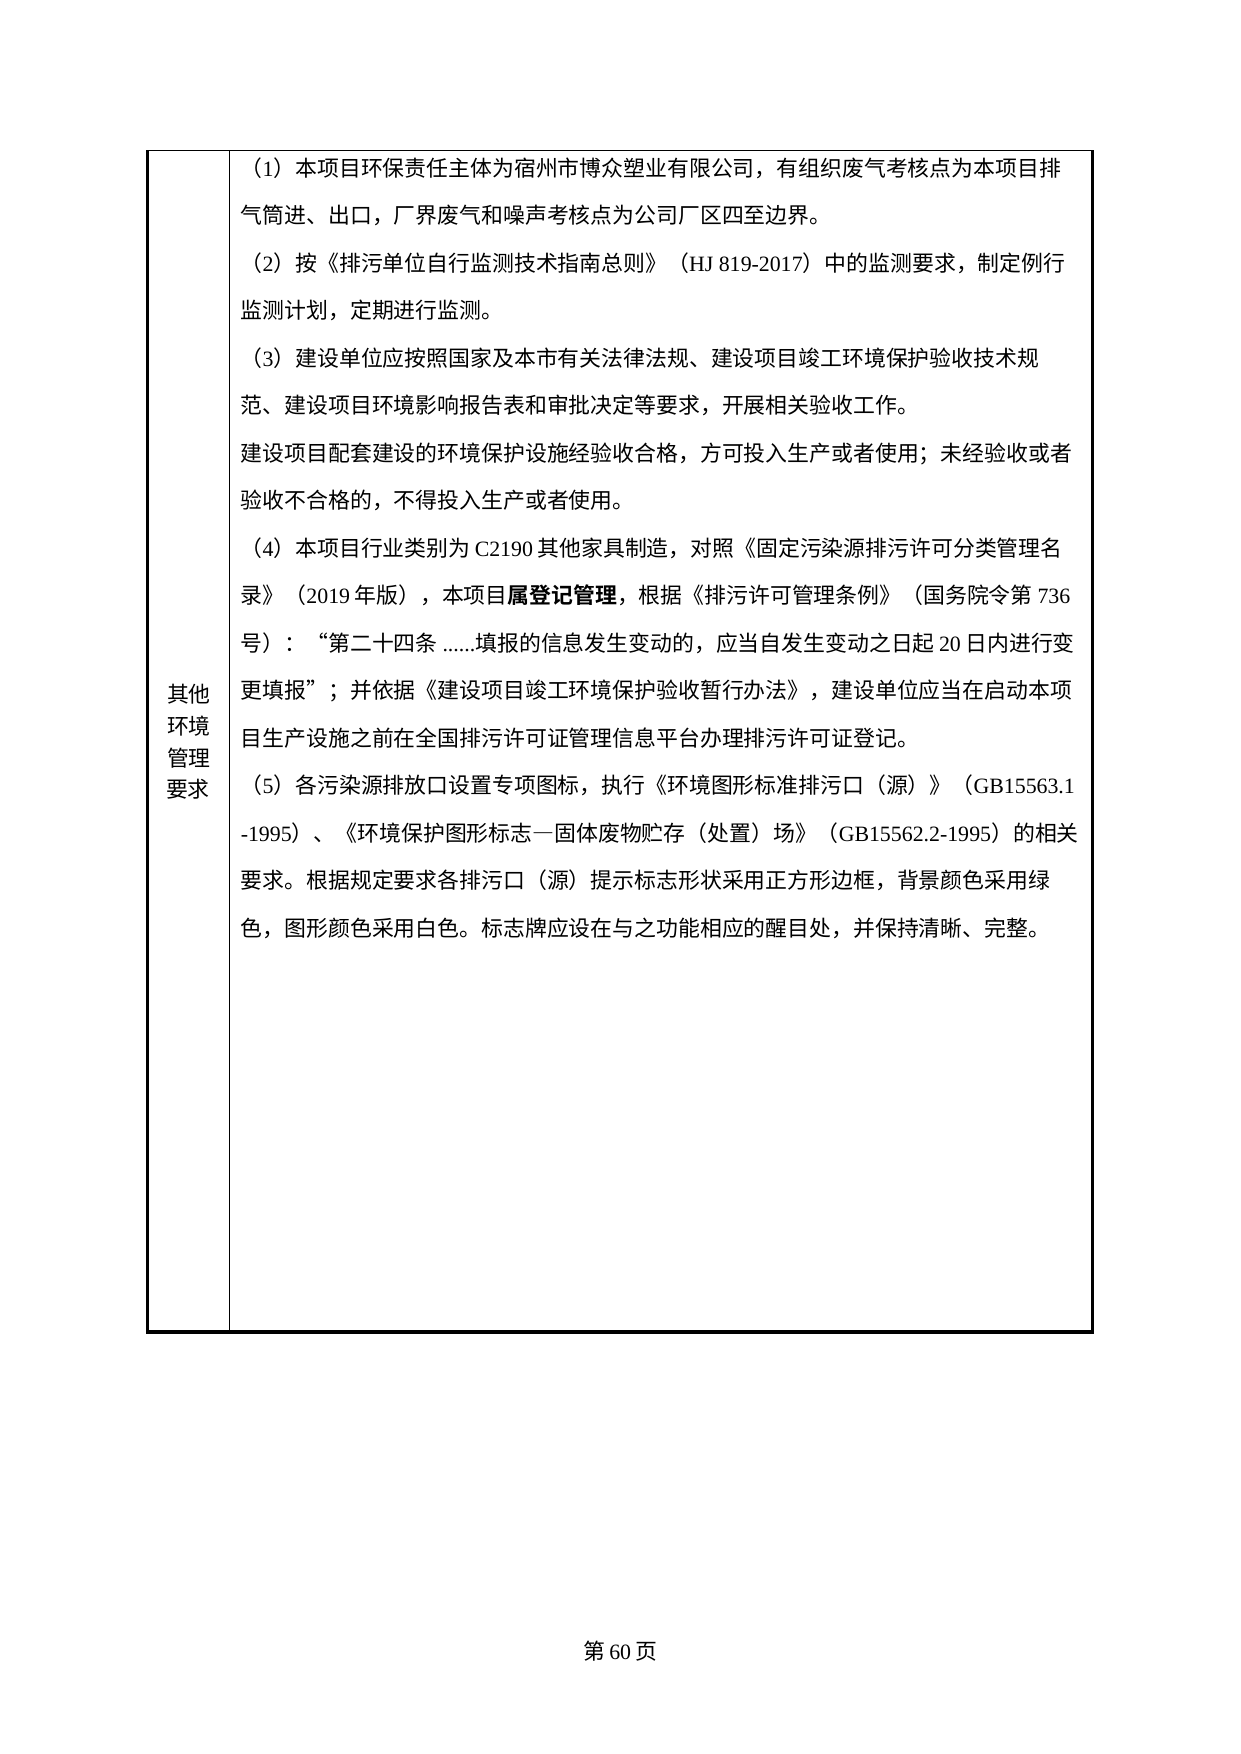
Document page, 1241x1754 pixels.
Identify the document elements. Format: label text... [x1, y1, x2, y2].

table_cell （1）本项目环保责任主体为宿州市博众塑业有限公司，有组织废气考核点为本项目排气筒进、出口，厂界废气和噪声考核点为公司厂区四至边界。 （2）按《排污单位自行监测技术指南总则》（HJ 819-2017）中的监测要求，制定例行监测计划，定期进行监测。 （3）建设单位应按照国家及本市有关法律法规、建设项目竣工环境保护验收技术规范、建设项目环境影响报告表和审批决定等要求，开展相关验收工作。 建设项目配套建设的环境保护设施经验收合格，方可投入生产或者使用；未经验收或者验收不合格的，不得投入生产或者使用。 （4）本项目行业类别为C2190其他家具制造，对照《固定污染源排污许可分类管理名录》（2019年版），本项目属登记管理，根据《排污许可管理条例》（国务院令第 736 号）：“第二十四条 ......填报的信息发生变动的，应当自发生变动之日起20日内进行变更填报”；并依据《建设项目竣工环境保护验收暂行办法》，建设单位应当在启动本项目生产设施之前在全国排污许可证管理信息平台办理排污许可证登记。 （5）各污染源排放口设置专项图标，执行《环境图形标准排污口（源）》（GB15563.1 -1995）、《环境保护图形标志—固体废物贮存（处置）场》（GB15562.2-1995）的相关要求。根据规定要求各排污口（源）提示标志形状采用正方形边框，背景颜色采用绿色，图形颜色采用白色。标志牌应设在与之功能相应的醒目处，并保持清晰、完整。 [230, 151, 1091, 1330]
table_cell 其他环境管理要求 [149, 151, 229, 1330]
